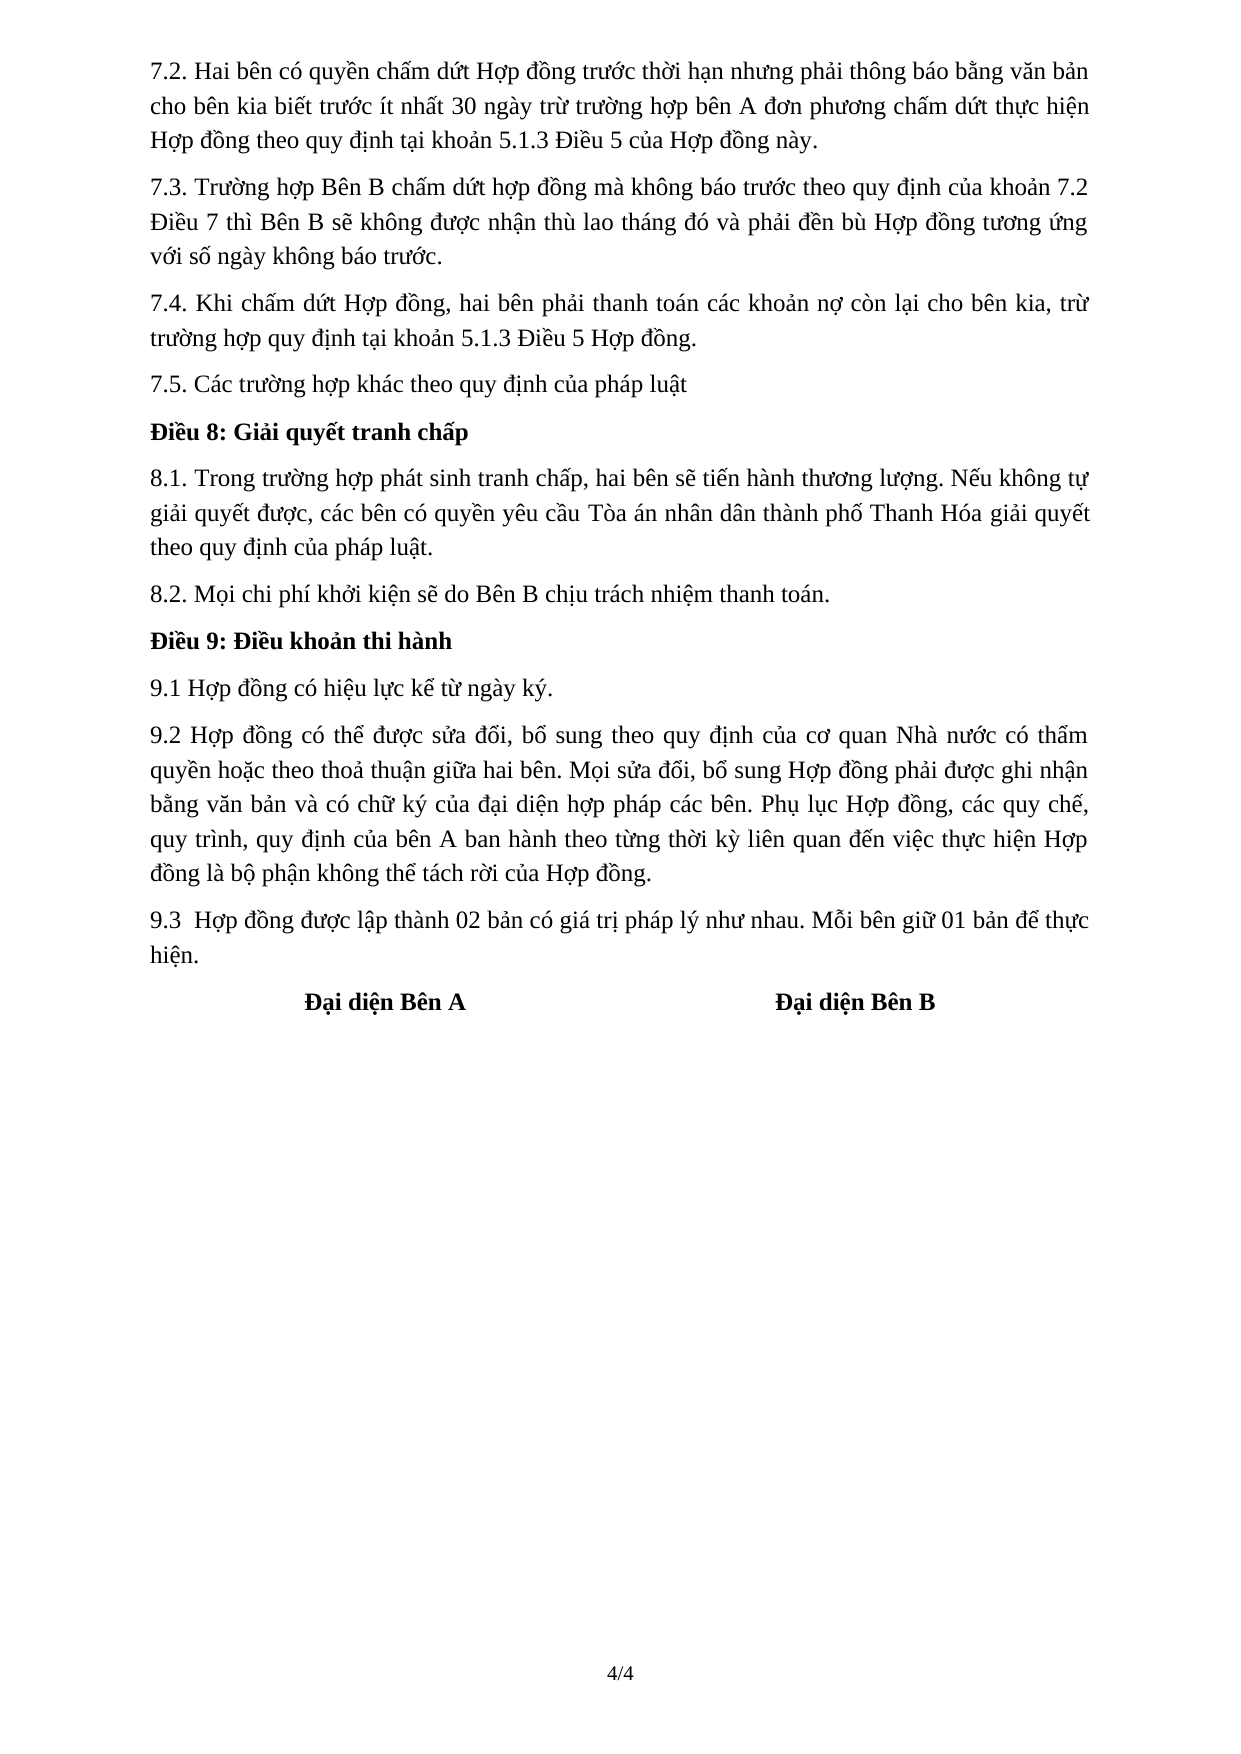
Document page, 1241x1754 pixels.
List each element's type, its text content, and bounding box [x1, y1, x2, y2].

text 7.3. Trường hợp Bên B chấm dứt hợp đồng mà không báo trước theo quy định của khoản 7.2 Điều 7 thì Bên B sẽ không được nhận thù lao tháng đó và phải đền bù Hợp đồng tương ứng với số ngày không báo trước. [150, 172, 1090, 270]
text 7.4. Khi chấm dứt Hợp đồng, hai bên phải thanh toán các khoản nợ còn lại cho bên kia, trừ trường hợp quy định tại khoản 5.1.3 Điều 5 Hợp đồng. [150, 288, 1090, 351]
text 9.2 Hợp đồng có thể được sửa đổi, bổ sung theo quy định của cơ quan Nhà nước có thẩm quyền hoặc theo thoả thuận giữa hai bên. Mọi sửa đổi, bổ sung Hợp đồng phải được ghi nhận bằng văn bản và có chữ ký của đại diện hợp pháp các bên. Phụ lục Hợp đồng, các quy chế, quy trình, quy định của bên A ban hành theo từng thời kỳ liên quan đến việc thực hiện Hợp đồng là bộ phận không thể tách rời của Hợp đồng. [150, 720, 1090, 887]
text Điều 9: Điều khoản thi hành [150, 626, 1090, 655]
text 7.2. Hai bên có quyền chấm dứt Hợp đồng trước thời hạn nhưng phải thông báo bằng văn bản cho bên kia biết trước ít nhất 30 ngày trừ trường hợp bên A đơn phương chấm dứt thực hiện Hợp đồng theo quy định tại khoản 5.1.3 Điều 5 của Hợp đồng này. [150, 56, 1090, 154]
text 8.2. Mọi chi phí khởi kiện sẽ do Bên B chịu trách nhiệm thanh toán. [150, 579, 1090, 608]
text Điều 8: Giải quyết tranh chấp [150, 417, 1090, 445]
text 8.1. Trong trường hợp phát sinh tranh chấp, hai bên sẽ tiến hành thương lượng. Nếu không tự giải quyết được, các bên có quyền yêu cầu Tòa án nhân dân thành phố Thanh Hóa giải quyết theo quy định của pháp luật. [150, 463, 1090, 561]
table_header Đại diện Bên A [150, 987, 620, 1503]
text 9.1 Hợp đồng có hiệu lực kể từ ngày ký. [150, 673, 1090, 702]
text 7.5. Các trường hợp khác theo quy định của pháp luật [150, 369, 1090, 398]
table_header Đại diện Bên B [620, 987, 1090, 1503]
text 9.3 Hợp đồng được lập thành 02 bản có giá trị pháp lý như nhau. Mỗi bên giữ 01 bản để thực hiện. [150, 905, 1090, 968]
